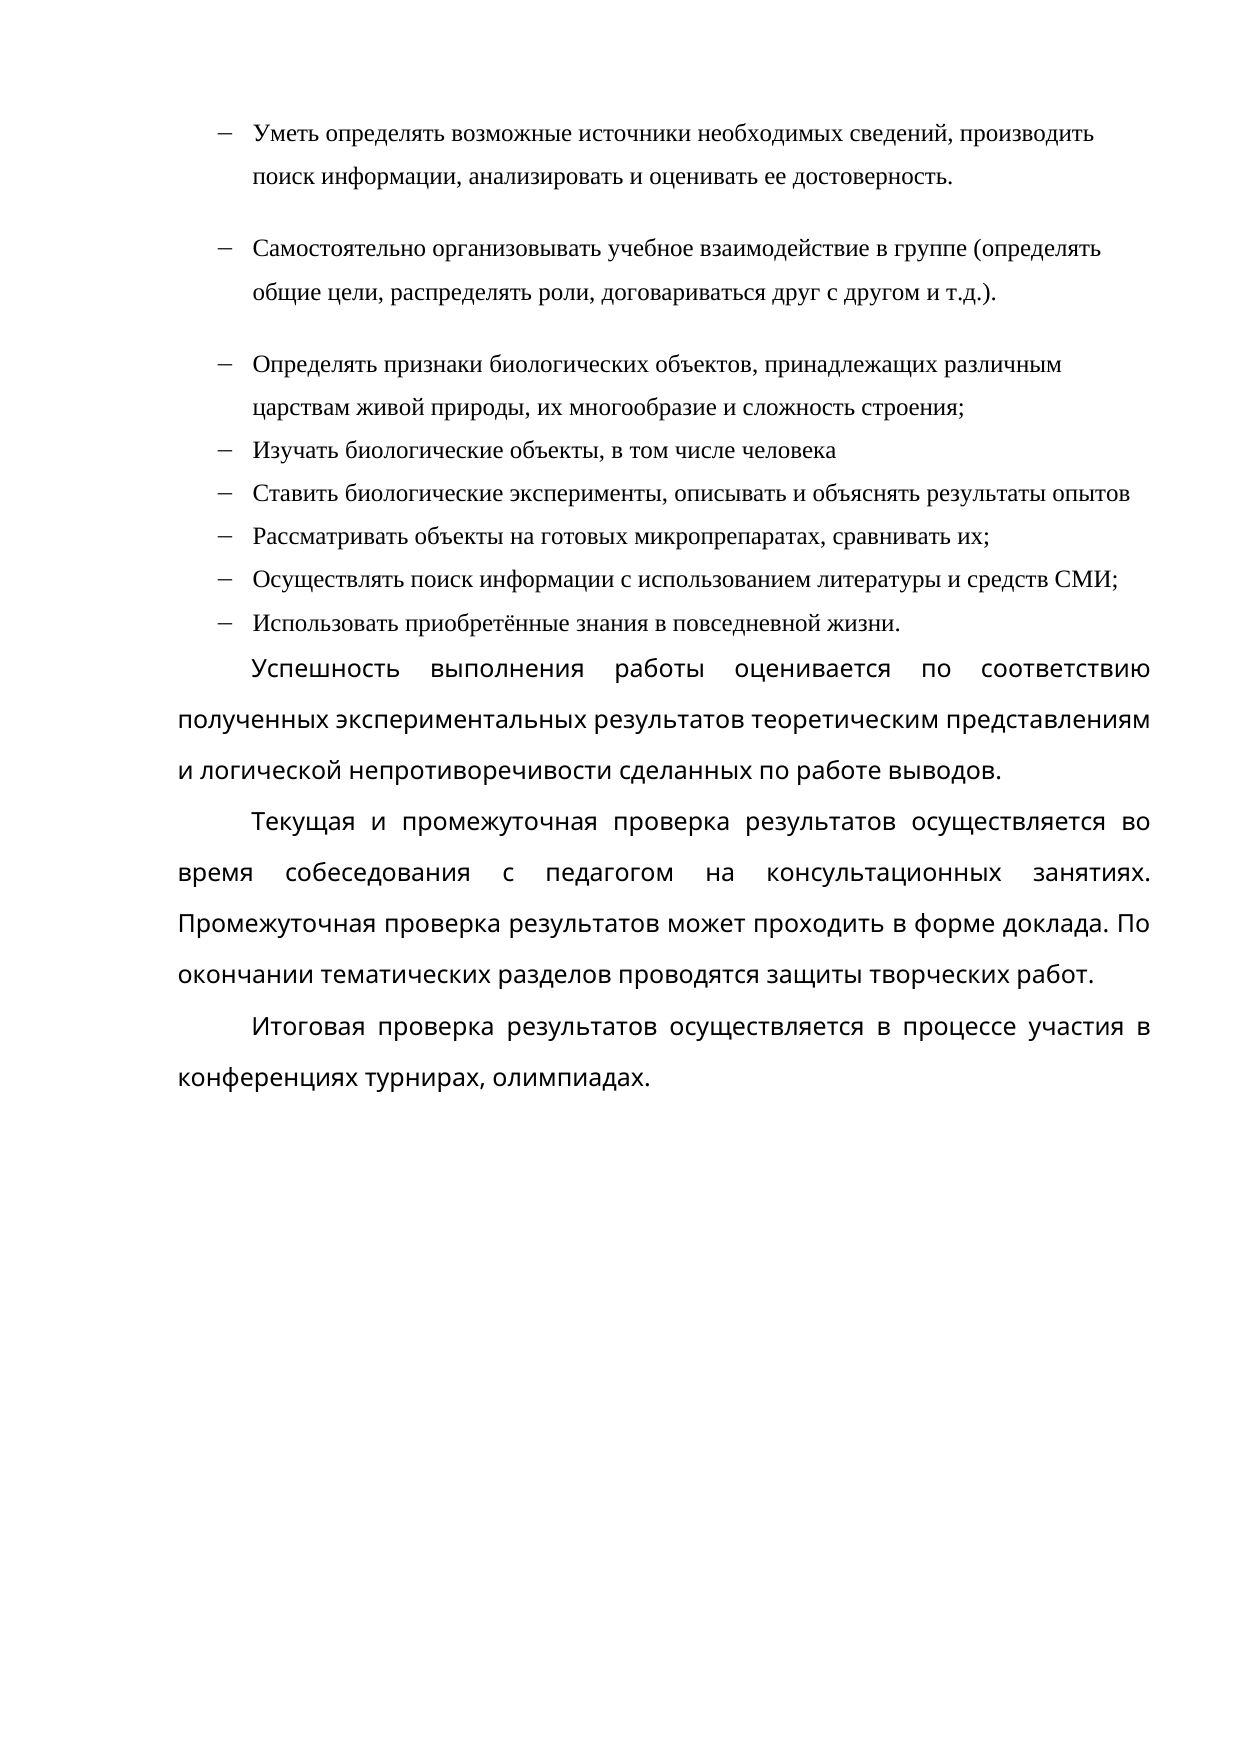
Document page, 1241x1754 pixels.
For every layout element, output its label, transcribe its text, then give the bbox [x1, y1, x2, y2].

list Осуществлять поиск информации с использованием литературы и средств СМИ; [215, 564, 1152, 593]
text Итоговая проверка результатов осуществляется в процессе участия в конференциях турнирах, олимпиадах. [177, 1008, 1152, 1093]
list Уметь определять возможные источники необходимых сведений, производить поиск информации, анализировать и оценивать ее достоверность. [215, 118, 1152, 190]
list Самостоятельно организовывать учебное взаимодействие в группе (определять общие цели, распределять роли, договариваться друг с другом и т.д.). [215, 233, 1152, 305]
list Рассматривать объекты на готовых микропрепаратах, сравнивать их; [215, 521, 1152, 550]
list Использовать приобретённые знания в повседневной жизни. [215, 608, 1152, 636]
list Изучать биологические объекты, в том числе человека [215, 435, 1152, 464]
text Текущая и промежуточная проверка результатов осуществляется во время собеседования с педагогом на консультационных занятиях. Промежуточная проверка результатов может проходить в форме доклада. По окончании тематических разделов проводятся защиты творческих работ. [177, 804, 1152, 991]
text Успешность выполнения работы оценивается по соответствию полученных экспериментальных результатов теоретическим представлениям и логической непротиворечивости сделанных по работе выводов. [177, 651, 1152, 787]
list Ставить биологические эксперименты, описывать и объяснять результаты опытов [215, 478, 1152, 507]
list Определять признаки биологических объектов, принадлежащих различным царствам живой природы, их многообразие и сложность строения; [215, 349, 1152, 421]
